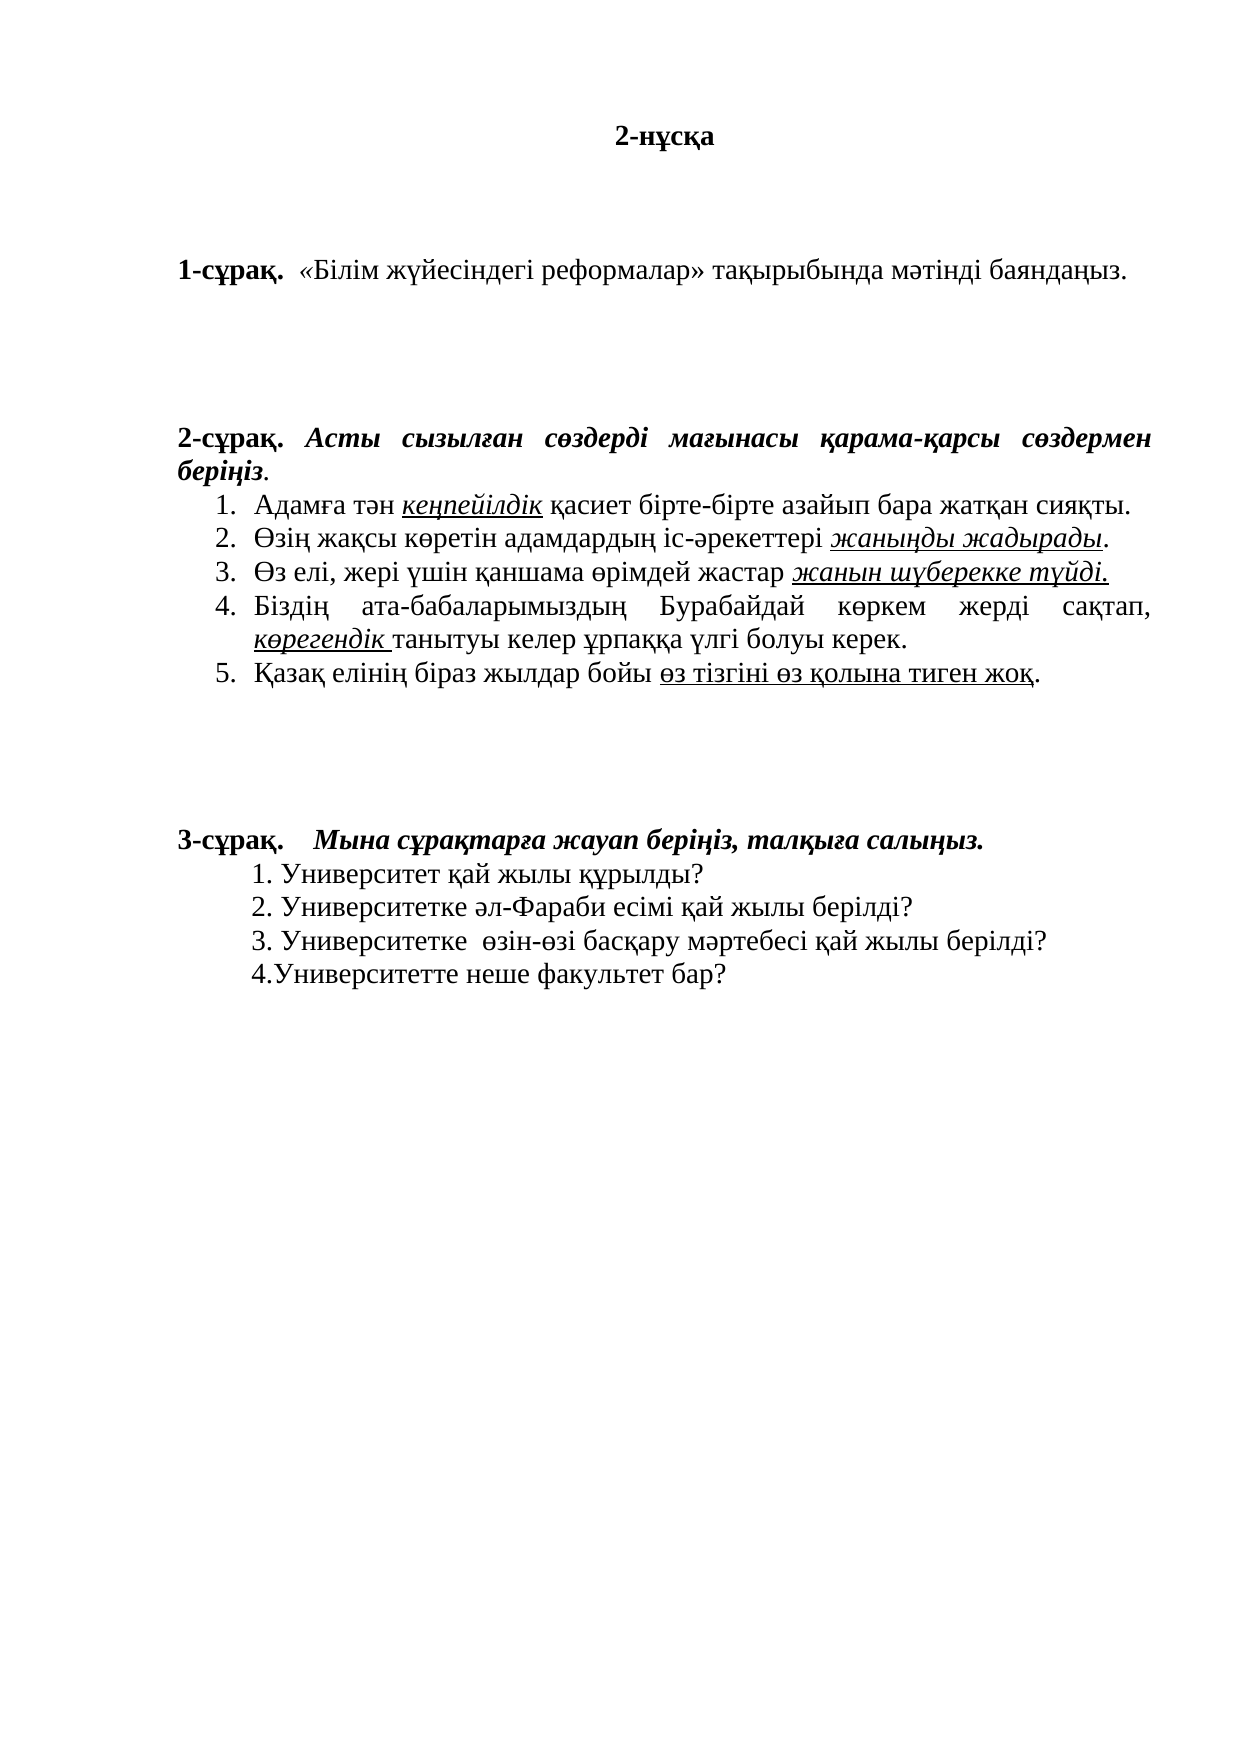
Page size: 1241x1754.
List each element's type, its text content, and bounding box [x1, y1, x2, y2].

list Қазақ елінің біраз жылдар бойы өз тізгіні өз қолына тиген жоқ. [215, 655, 1152, 688]
text 2. Университетке әл-Фараби есімі қай жылы берілді? [177, 889, 1152, 923]
text 1. Университет қай жылы құрылды? [177, 856, 1152, 889]
text 2-сұрақ. Асты сызылған сөздерді мағынасы қарама-қарсы сөздермен беріңіз. [177, 420, 1152, 487]
text 2-нұсқа [177, 118, 1152, 152]
list Біздің ата-бабаларымыздың Бурабайдай көркем жерді сақтап, көрегендік танытуы келер ұрпаққа үлгі болуы керек. [215, 588, 1152, 655]
text 1-сұрақ. «Білім жүйесіндегі реформалар» тақырыбында мәтінді баяндаңыз. [177, 252, 1152, 286]
list Адамға тән кеңпейілдік қасиет бірте-бірте азайып бара жатқан сияқты. [215, 487, 1152, 521]
list Өз елі, жері үшін қаншама өрімдей жастар жанын шүберекке түйді. [215, 554, 1152, 588]
text 3-сұрақ. Мына сұрақтарға жауап беріңіз, талқыға салыңыз. [177, 822, 1152, 856]
text 3. Университетке өзін-өзі басқару мәртебесі қай жылы берілді? [177, 923, 1152, 957]
list Өзің жақсы көретін адамдардың іс-әрекеттері жаныңды жадырады. [215, 521, 1152, 554]
text 4.Университетте неше факультет бар? [177, 957, 1152, 990]
